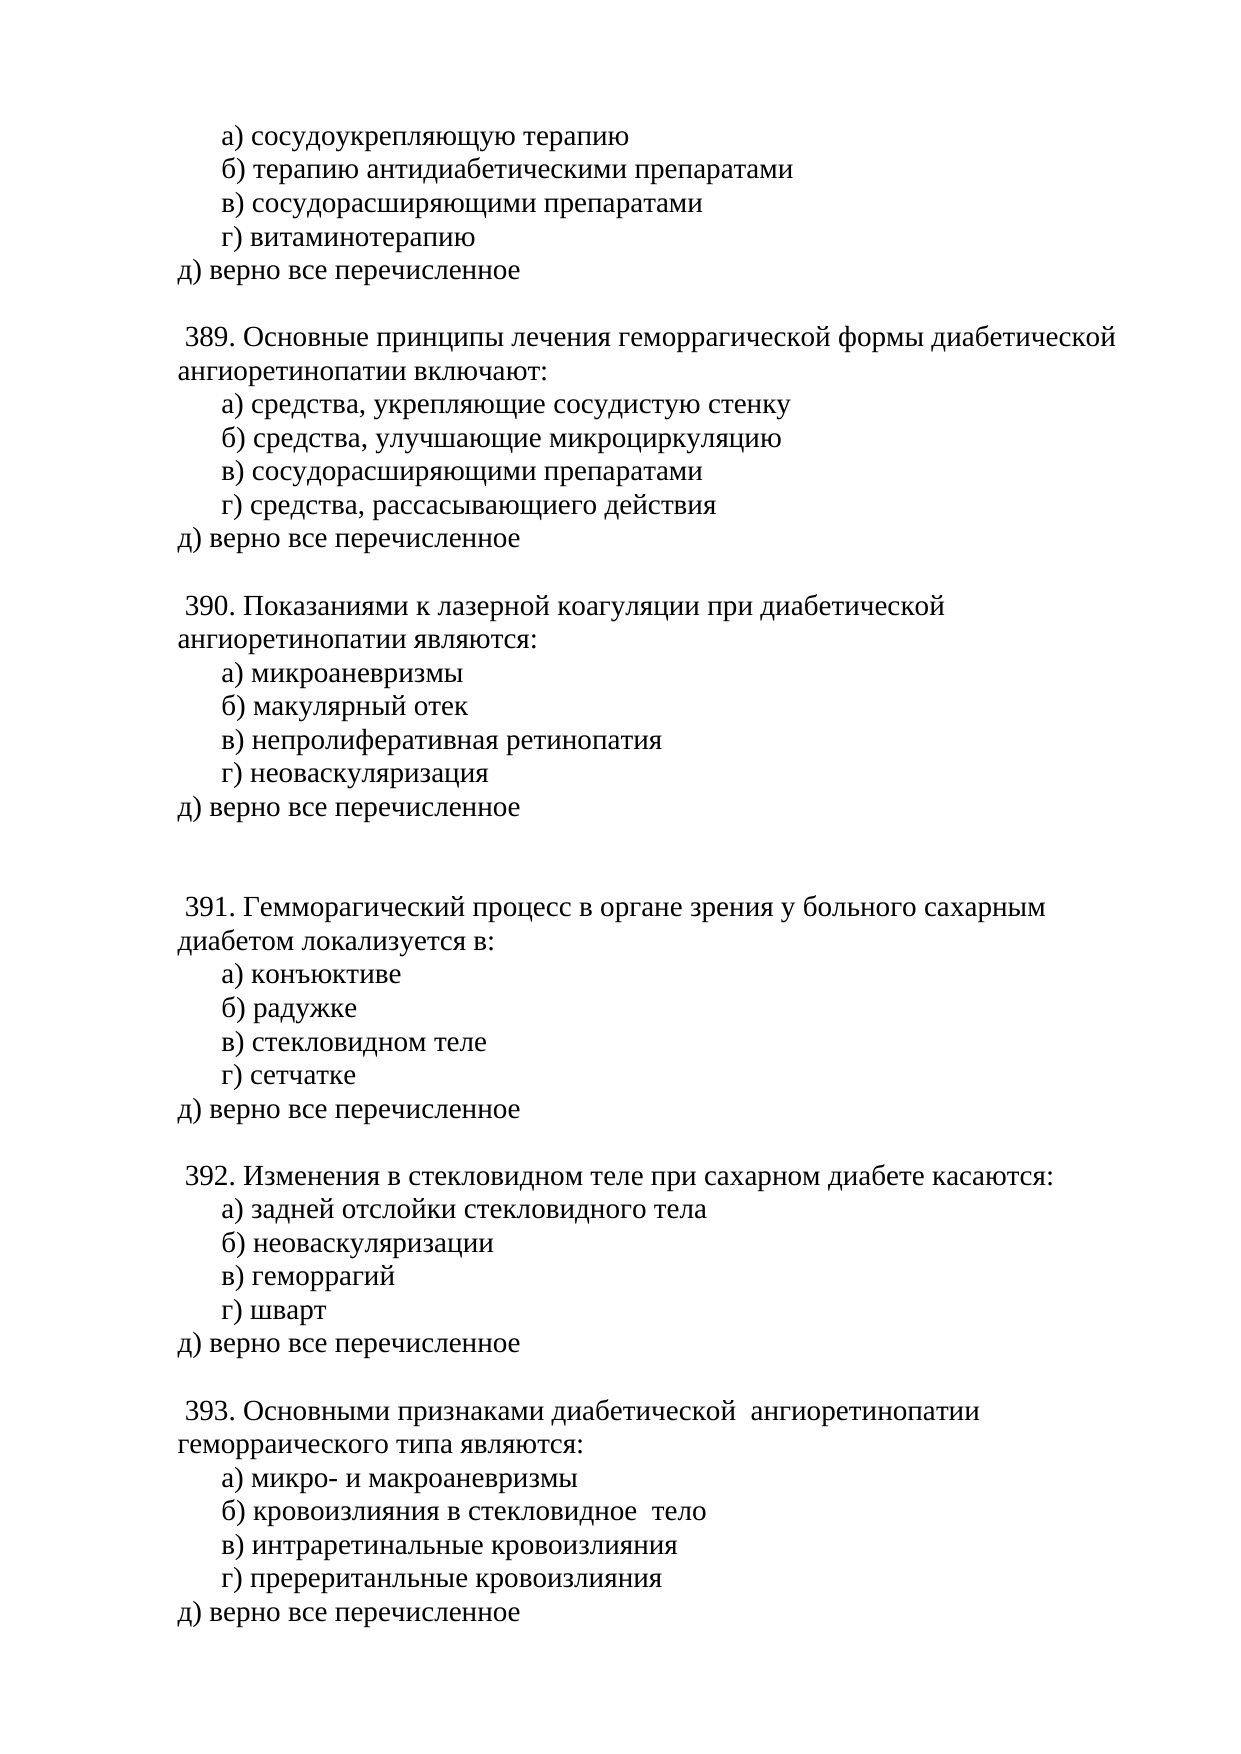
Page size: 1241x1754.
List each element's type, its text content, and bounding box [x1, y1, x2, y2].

text а) задней отслойки стекловидного тела [177, 1191, 1152, 1225]
text д) верно все перечисленное [177, 1326, 1152, 1359]
text в) сосудорасширяющими препаратами [177, 453, 1152, 487]
text б) радужке [177, 990, 1152, 1024]
text г) сетчатке [177, 1057, 1152, 1091]
text в) сосудорасширяющими препаратами [177, 185, 1152, 219]
text а) сосудоукрепляющую терапию [177, 118, 1152, 152]
text а) микроаневризмы [177, 655, 1152, 688]
text б) средства, улучшающие микроциркуляцию [177, 420, 1152, 453]
text б) кровоизлияния в стекловидное тело [177, 1493, 1152, 1527]
text 390. Показаниями к лазерной коагуляции при диабетической ангиоретинопатии являются: [177, 588, 1152, 655]
text г) витаминотерапию [177, 219, 1152, 252]
text а) микро- и макроаневризмы [177, 1460, 1152, 1493]
text б) макулярный отек [177, 688, 1152, 722]
text в) интраретинальные кровоизлияния [177, 1527, 1152, 1560]
text г) средства, рассасывающиего действия [177, 487, 1152, 521]
text д) верно все перечисленное [177, 1091, 1152, 1124]
text 392. Изменения в стекловидном теле при сахарном диабете касаются: [177, 1158, 1152, 1191]
text а) конъюктиве [177, 957, 1152, 990]
text д) верно все перечисленное [177, 1594, 1152, 1627]
text д) верно все перечисленное [177, 252, 1152, 286]
text д) верно все перечисленное [177, 789, 1152, 822]
text б) терапию антидиабетическими препаратами [177, 152, 1152, 185]
text а) средства, укрепляющие сосудистую стенку [177, 386, 1152, 420]
text в) непролиферативная ретинопатия [177, 722, 1152, 755]
text г) неоваскуляризация [177, 755, 1152, 789]
text г) пререританльные кровоизлияния [177, 1560, 1152, 1594]
text д) верно все перечисленное [177, 521, 1152, 554]
text 389. Основные принципы лечения геморрагической формы диабетической ангиоретинопатии включают: [177, 319, 1152, 386]
text 393. Основными признаками диабетической ангиоретинопатии геморраического типа являются: [177, 1393, 1152, 1460]
text б) неоваскуляризации [177, 1225, 1152, 1258]
text в) стекловидном теле [177, 1024, 1152, 1057]
text г) шварт [177, 1292, 1152, 1326]
text 391. Гемморагический процесс в органе зрения у больного сахарным диабетом локализуется в: [177, 889, 1152, 957]
text в) геморрагий [177, 1258, 1152, 1292]
